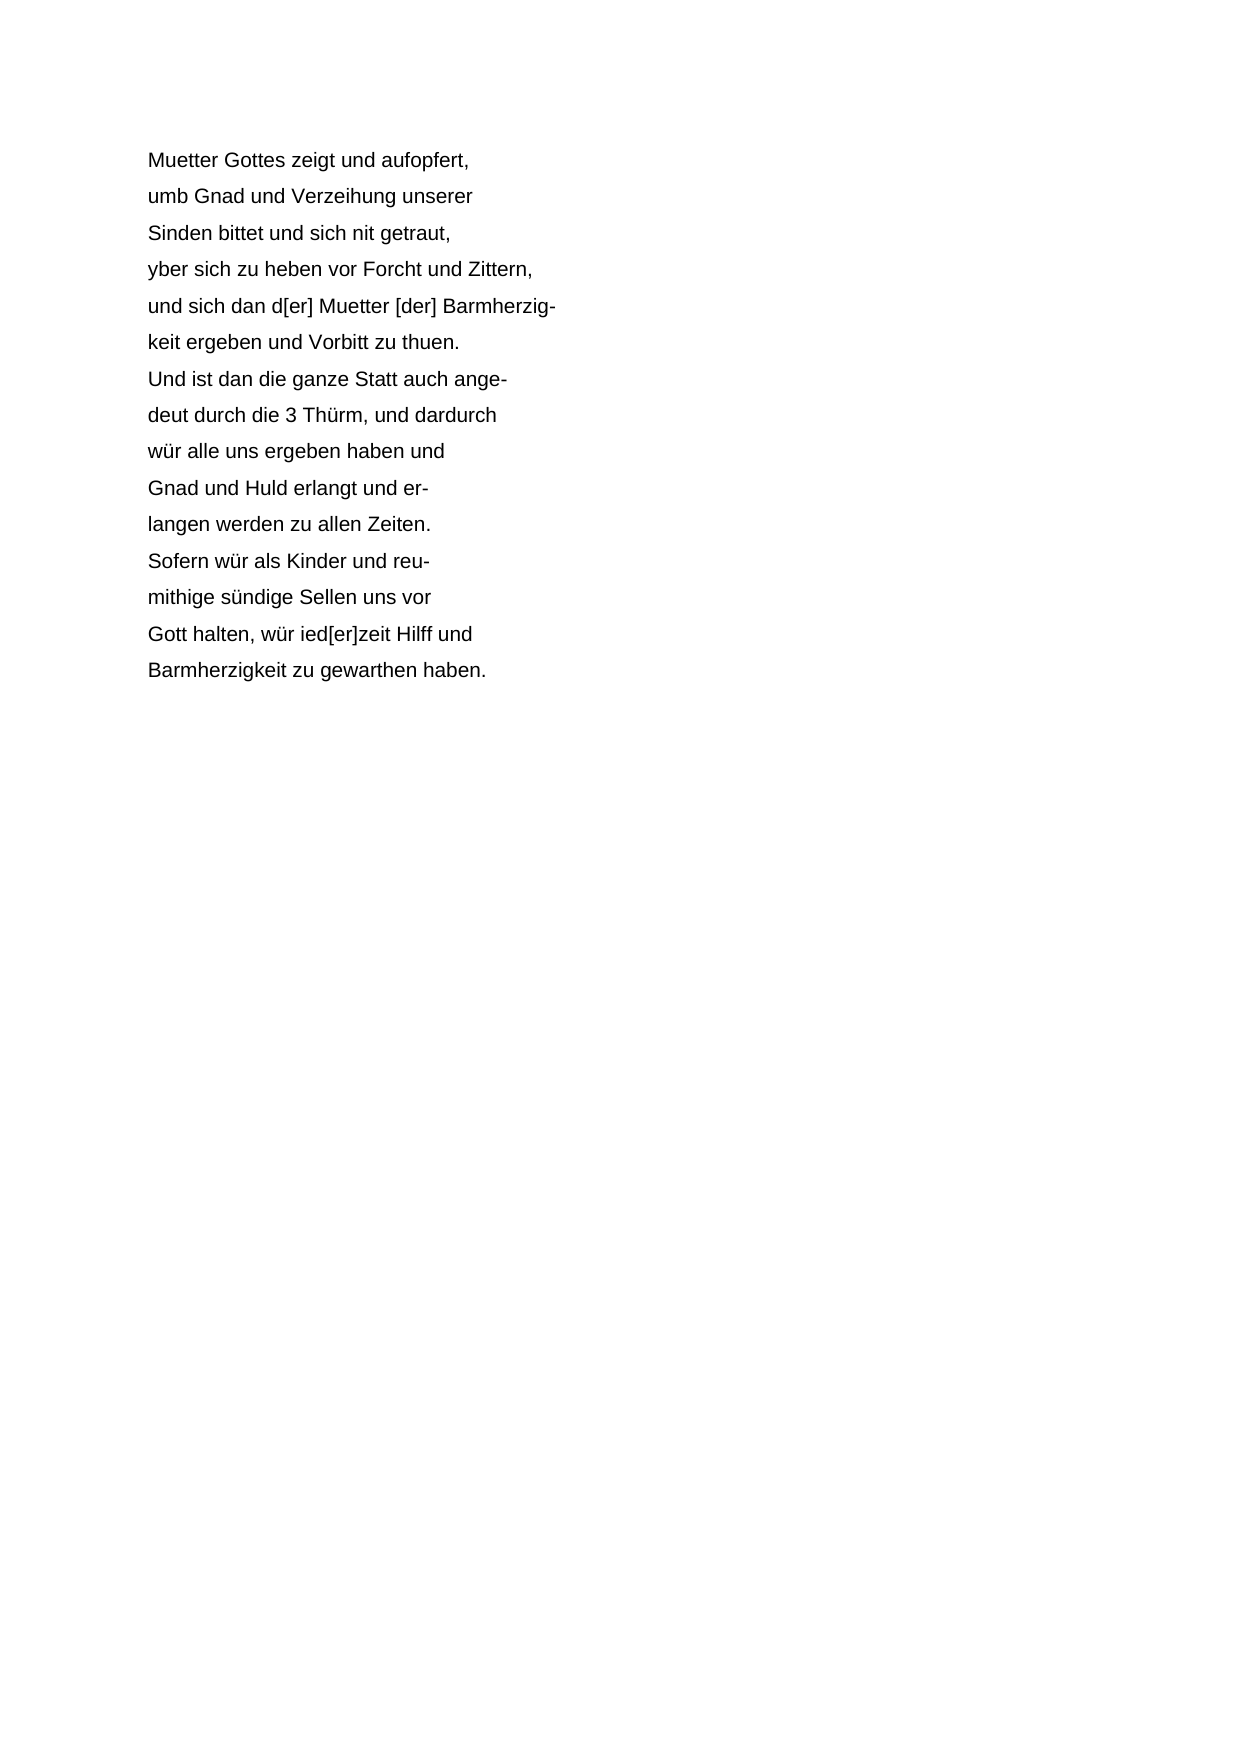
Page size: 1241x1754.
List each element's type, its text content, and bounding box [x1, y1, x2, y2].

text keit ergeben und Vorbitt zu thuen. [148, 330, 1093, 354]
text langen werden zu allen Zeiten. [148, 512, 1093, 536]
text mithige sündige Sellen uns vor [148, 585, 1093, 609]
text Sofern wür als Kinder und reu- [148, 549, 1093, 573]
text wür alle uns ergeben haben und [148, 439, 1093, 463]
text deut durch die 3 Thürm, und dardurch [148, 403, 1093, 427]
text Und ist dan die ganze Statt auch ange- [148, 366, 1093, 390]
text und sich dan d[er] Muetter [der] Barmherzig- [148, 293, 1093, 317]
text Gnad und Huld erlangt und er- [148, 476, 1093, 500]
text yber sich zu heben vor Forcht und Zittern, [148, 257, 1093, 281]
text Barmherzigkeit zu gewarthen haben. [148, 658, 1093, 682]
text Muetter Gottes zeigt und aufopfert, [148, 148, 1093, 172]
text Sinden bittet und sich nit getraut, [148, 221, 1093, 244]
text Gott halten, wür ied[er]zeit Hilff und [148, 622, 1093, 646]
text umb Gnad und Verzeihung unserer [148, 184, 1093, 208]
